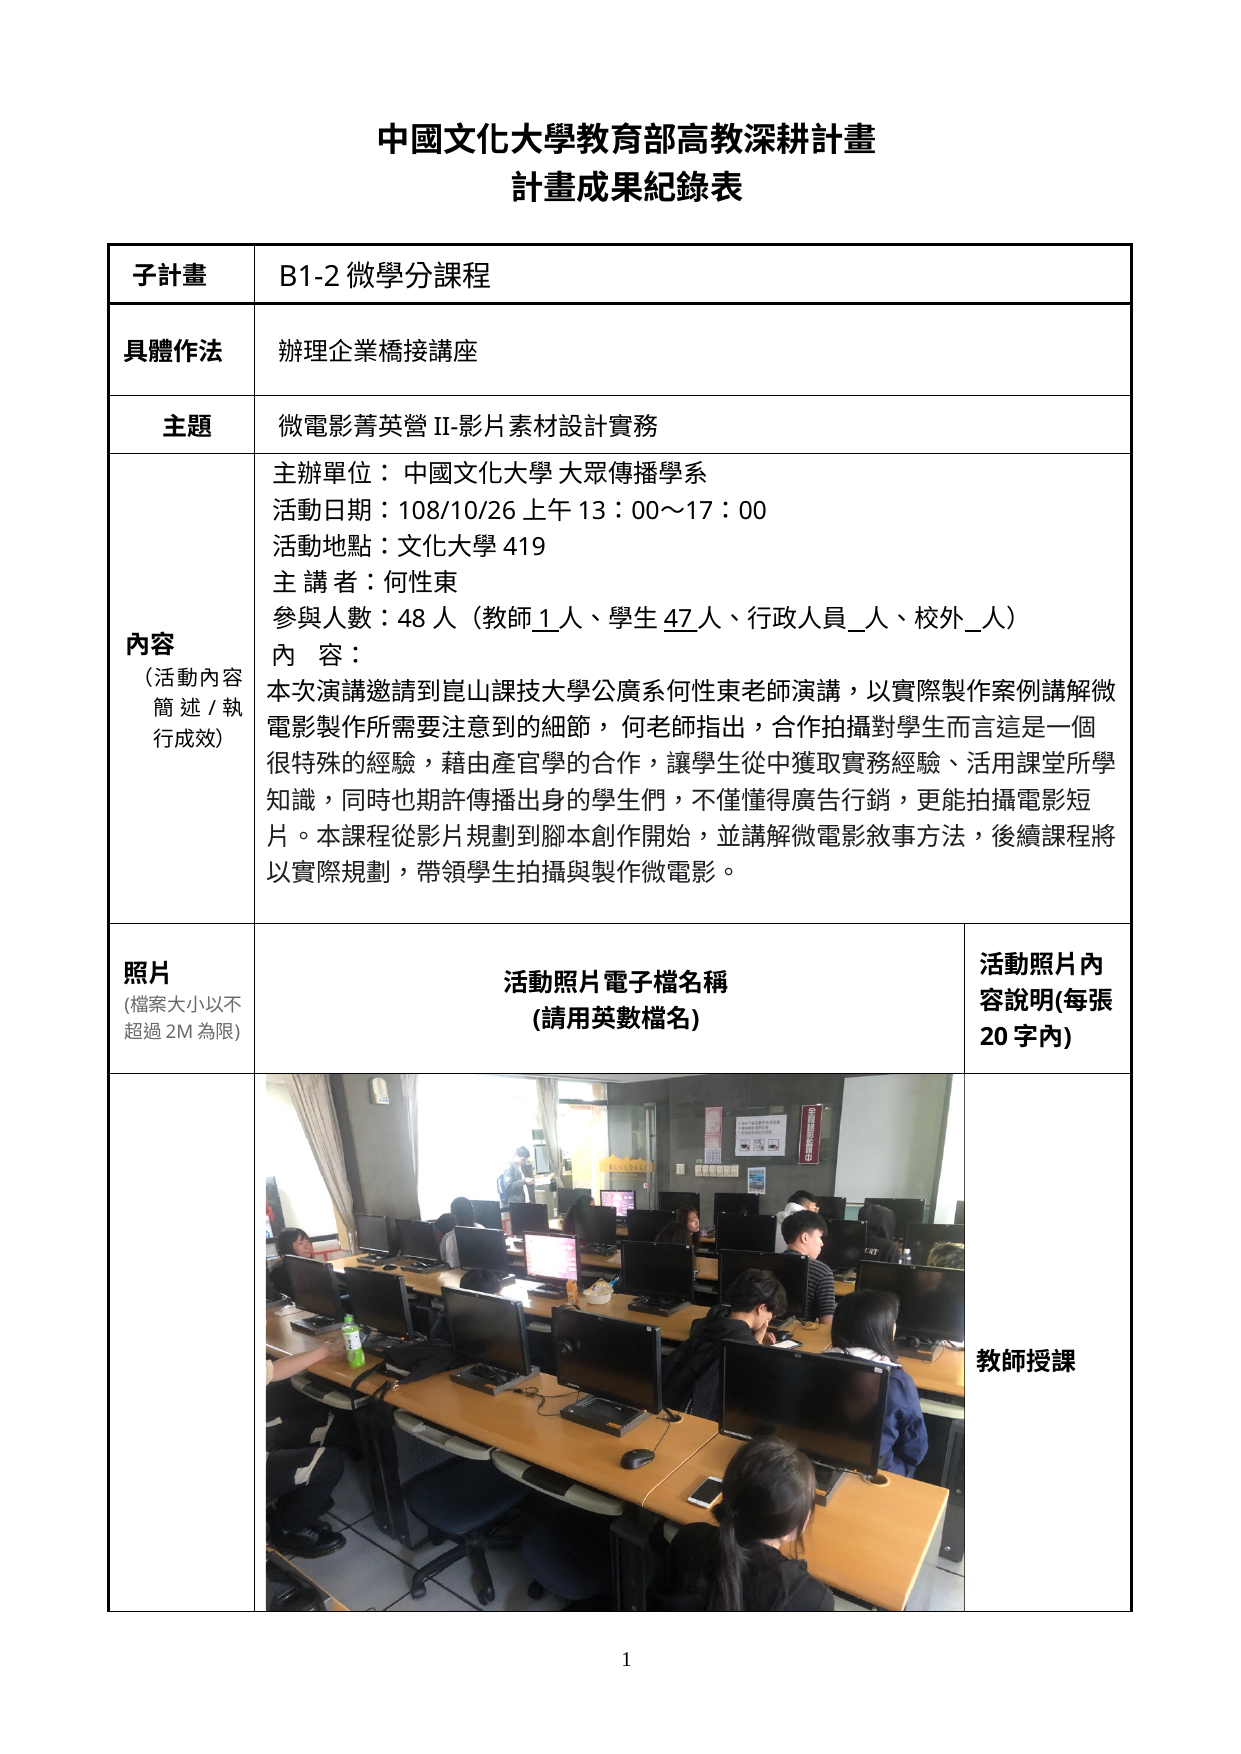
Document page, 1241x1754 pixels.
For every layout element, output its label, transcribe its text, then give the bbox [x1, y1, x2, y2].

text 中國文化大學教育部高教深耕計畫 [131, 113, 1122, 161]
table_cell [110, 1074, 254, 1611]
table_cell [255, 1074, 265, 1611]
table_cell 辦理企業橋接講座 [255, 305, 1130, 394]
table_cell 內容 （活動內容簡述/執行成效） [110, 454, 254, 923]
table_cell 微電影菁英營II-影片素材設計實務 [255, 396, 1130, 453]
table_header 子計畫 [110, 246, 254, 302]
table_cell 主辦單位： 中國文化大學 大眾傳播學系 活動日期：108/10/26 上午13：00～17：00 活動地點：文化大學 419 主 講 者：何性東 參與人數：48 人（教師 1 人、學生47人、行政人員 人、校外 人） 內 容： 本次演講邀請到崑山課技大學公廣系何性東老師演講，以實際製作案例講解微電影製作所需要注意到的細節， 何老師指出，合作拍攝對學生而言這是一個很特殊的經驗，藉由產官學的合作，讓學生從中獲取實務經驗、活用課堂所學知識，同時也期許傳播出身的學生們，不僅懂得廣告行銷，更能拍攝電影短片。本課程從影片規劃到腳本創作開始，並講解微電影敘事方法，後續課程將以實際規劃，帶領學生拍攝與製作微電影。 [255, 454, 1130, 923]
table_header B1-2微學分課程 [255, 246, 1130, 302]
table_cell 照片 (檔案大小以不超過2M為限) [110, 924, 254, 1073]
text 計畫成果紀錄表 [131, 161, 1122, 209]
table_cell 教師授課 [965, 1074, 1130, 1611]
table_cell 活動照片內容說明(每張20字內) [965, 924, 1130, 1073]
picture [265, 1074, 965, 1611]
table_cell 具體作法 [110, 305, 254, 394]
table_cell 主題 [110, 396, 254, 453]
table_cell 活動照片電子檔名稱 (請用英數檔名) [255, 924, 964, 1073]
